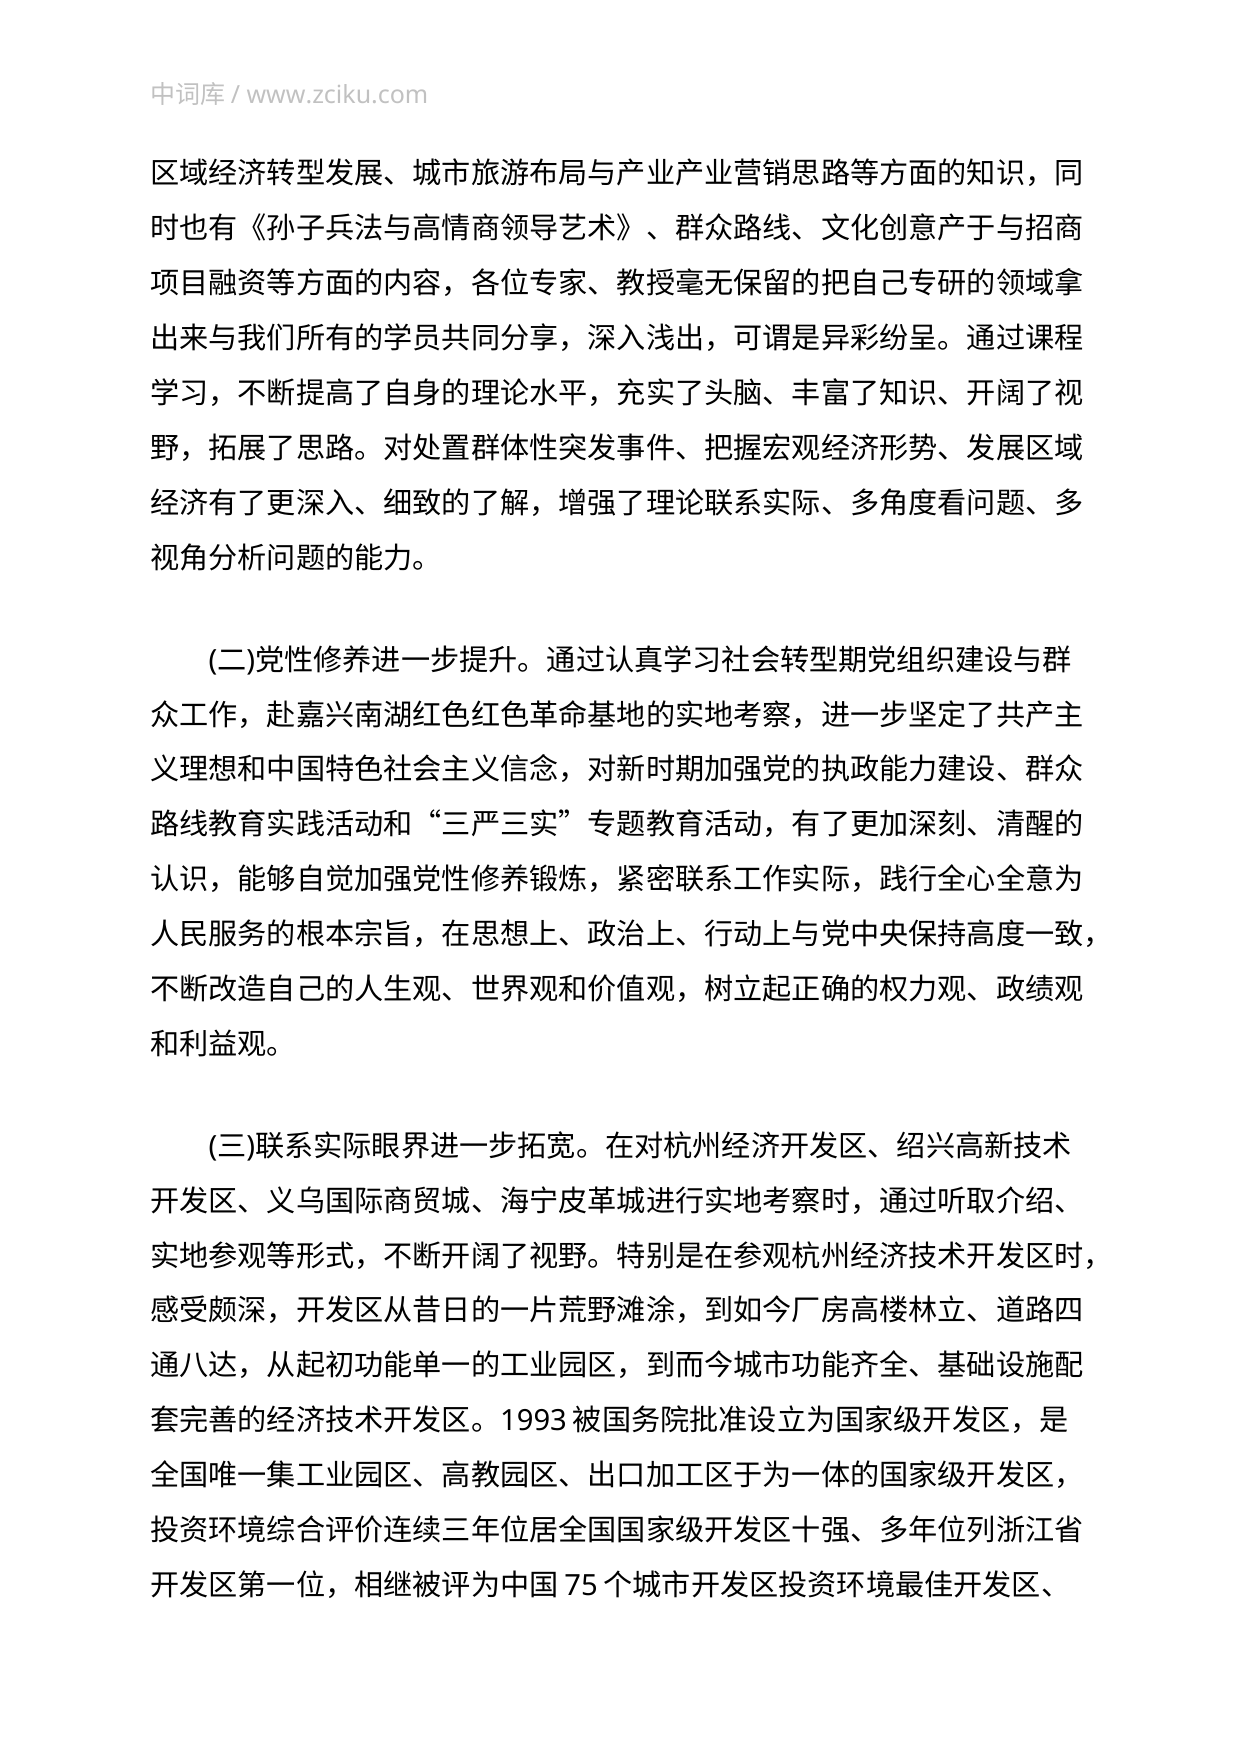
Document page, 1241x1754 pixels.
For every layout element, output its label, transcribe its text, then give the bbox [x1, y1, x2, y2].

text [150, 150, 1090, 577]
text (二)党性修养进一步提升。通过认真学习社会转型期党组织建设与群众工作，赴嘉兴南湖红色红色革命基地的实地考察，进一步坚定了共产主义理想和中国特色社会主义信念，对新时期加强党的执政能力建设、群众路线教育实践活动和“三严三实”专题教育活动，有了更加深刻、清醒的认识，能够自觉加强党性修养锻炼，紧密联系工作实际，践行全心全意为人民服务的根本宗旨，在思想上、政治上、行动上与党中央保持高度一致，不断改造自己的人生观、世界观和价值观，树立起正确的权力观、政绩观和利益观。 [150, 636, 1090, 1063]
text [150, 1122, 1090, 1604]
